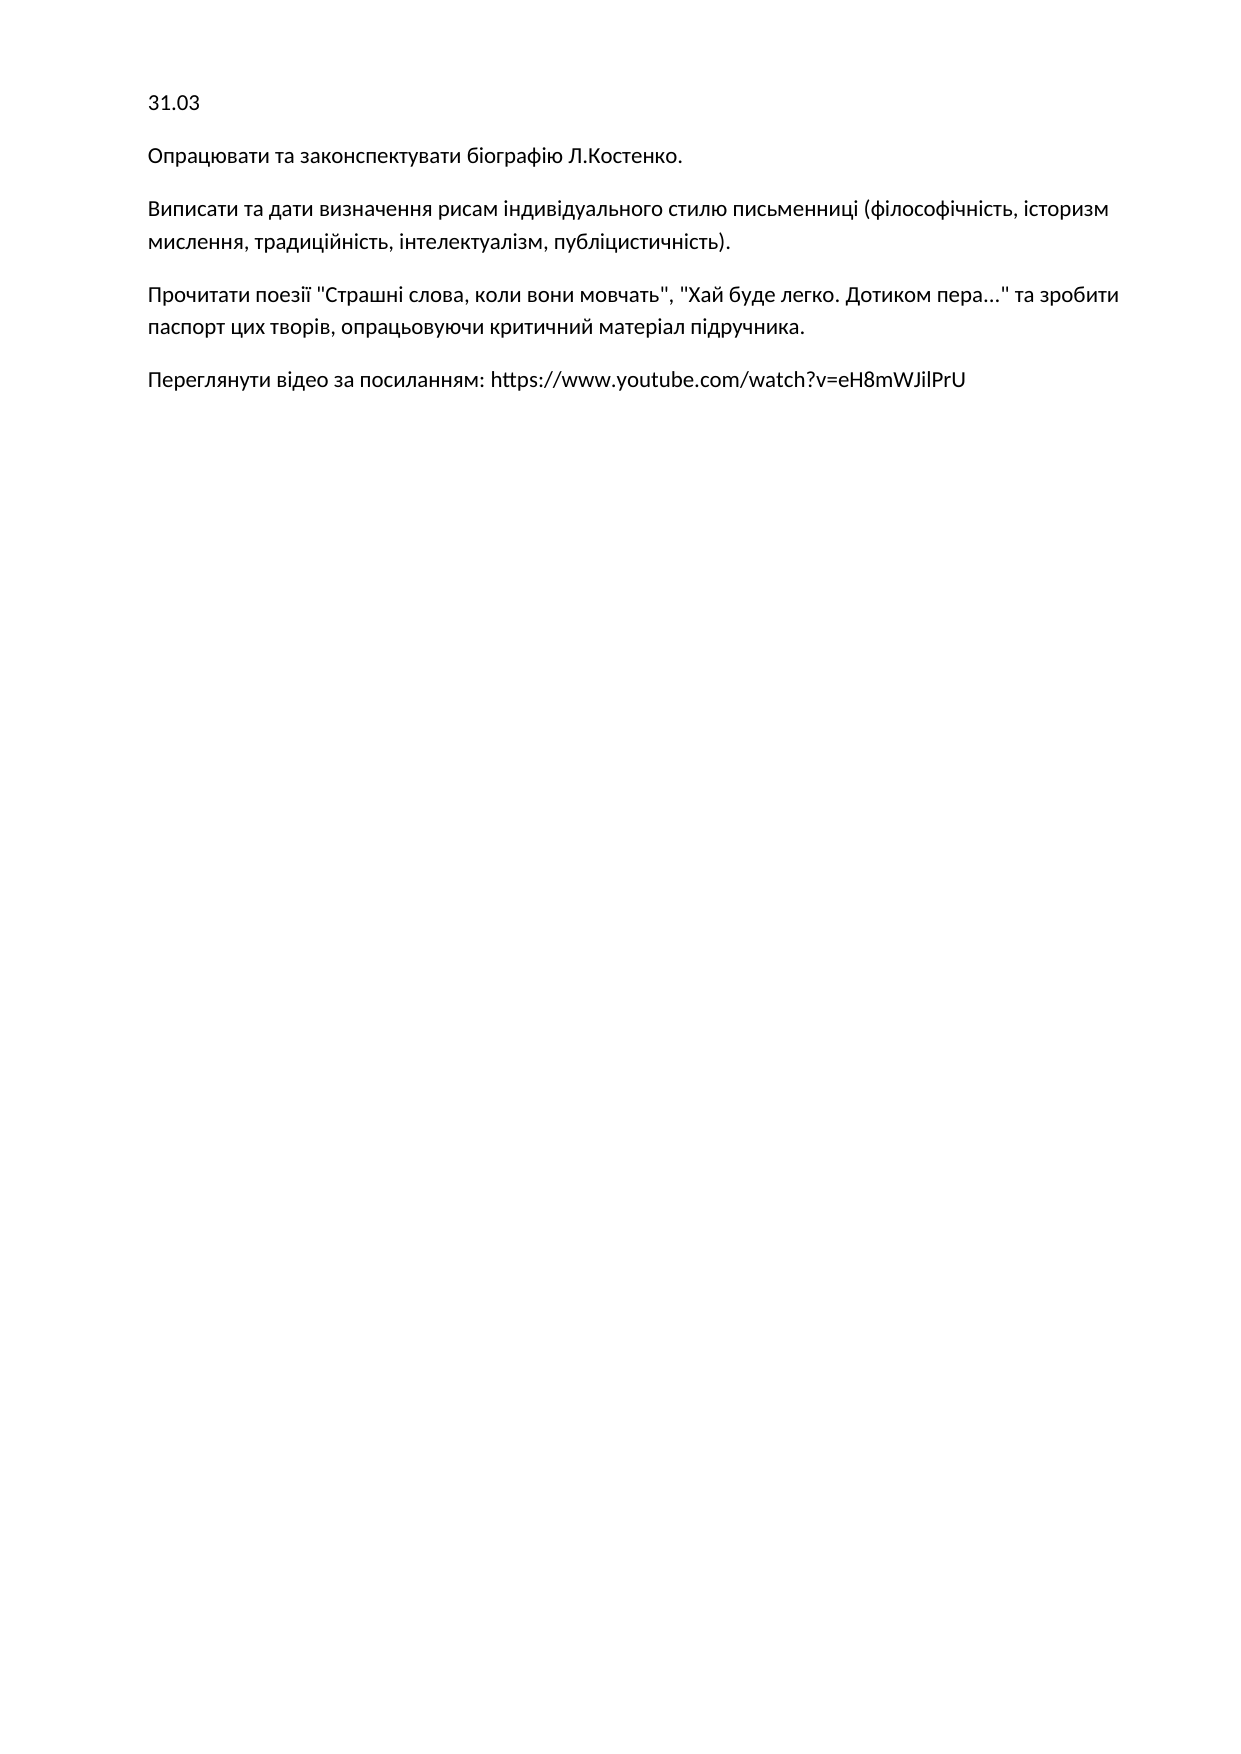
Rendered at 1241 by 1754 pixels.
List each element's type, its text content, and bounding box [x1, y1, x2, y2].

text Переглянути відео за посиланням: https://www.youtube.com/watch?v=eH8mWJilPrU [148, 365, 1152, 393]
text Виписати та дати визначення рисам індивідуального стилю письменниці (філософічність, історизм мислення, традиційність, інтелектуалізм, публіцистичність). [148, 194, 1152, 255]
text Прочитати поезії "Страшні слова, коли вони мовчать", "Хай буде легко. Дотиком пера..." та зробити паспорт цих творів, опрацьовуючи критичний матеріал підручника. [148, 280, 1152, 340]
text Опрацювати та законспектувати біографію Л.Костенко. [148, 142, 1152, 169]
text 31.03 [148, 88, 1152, 117]
